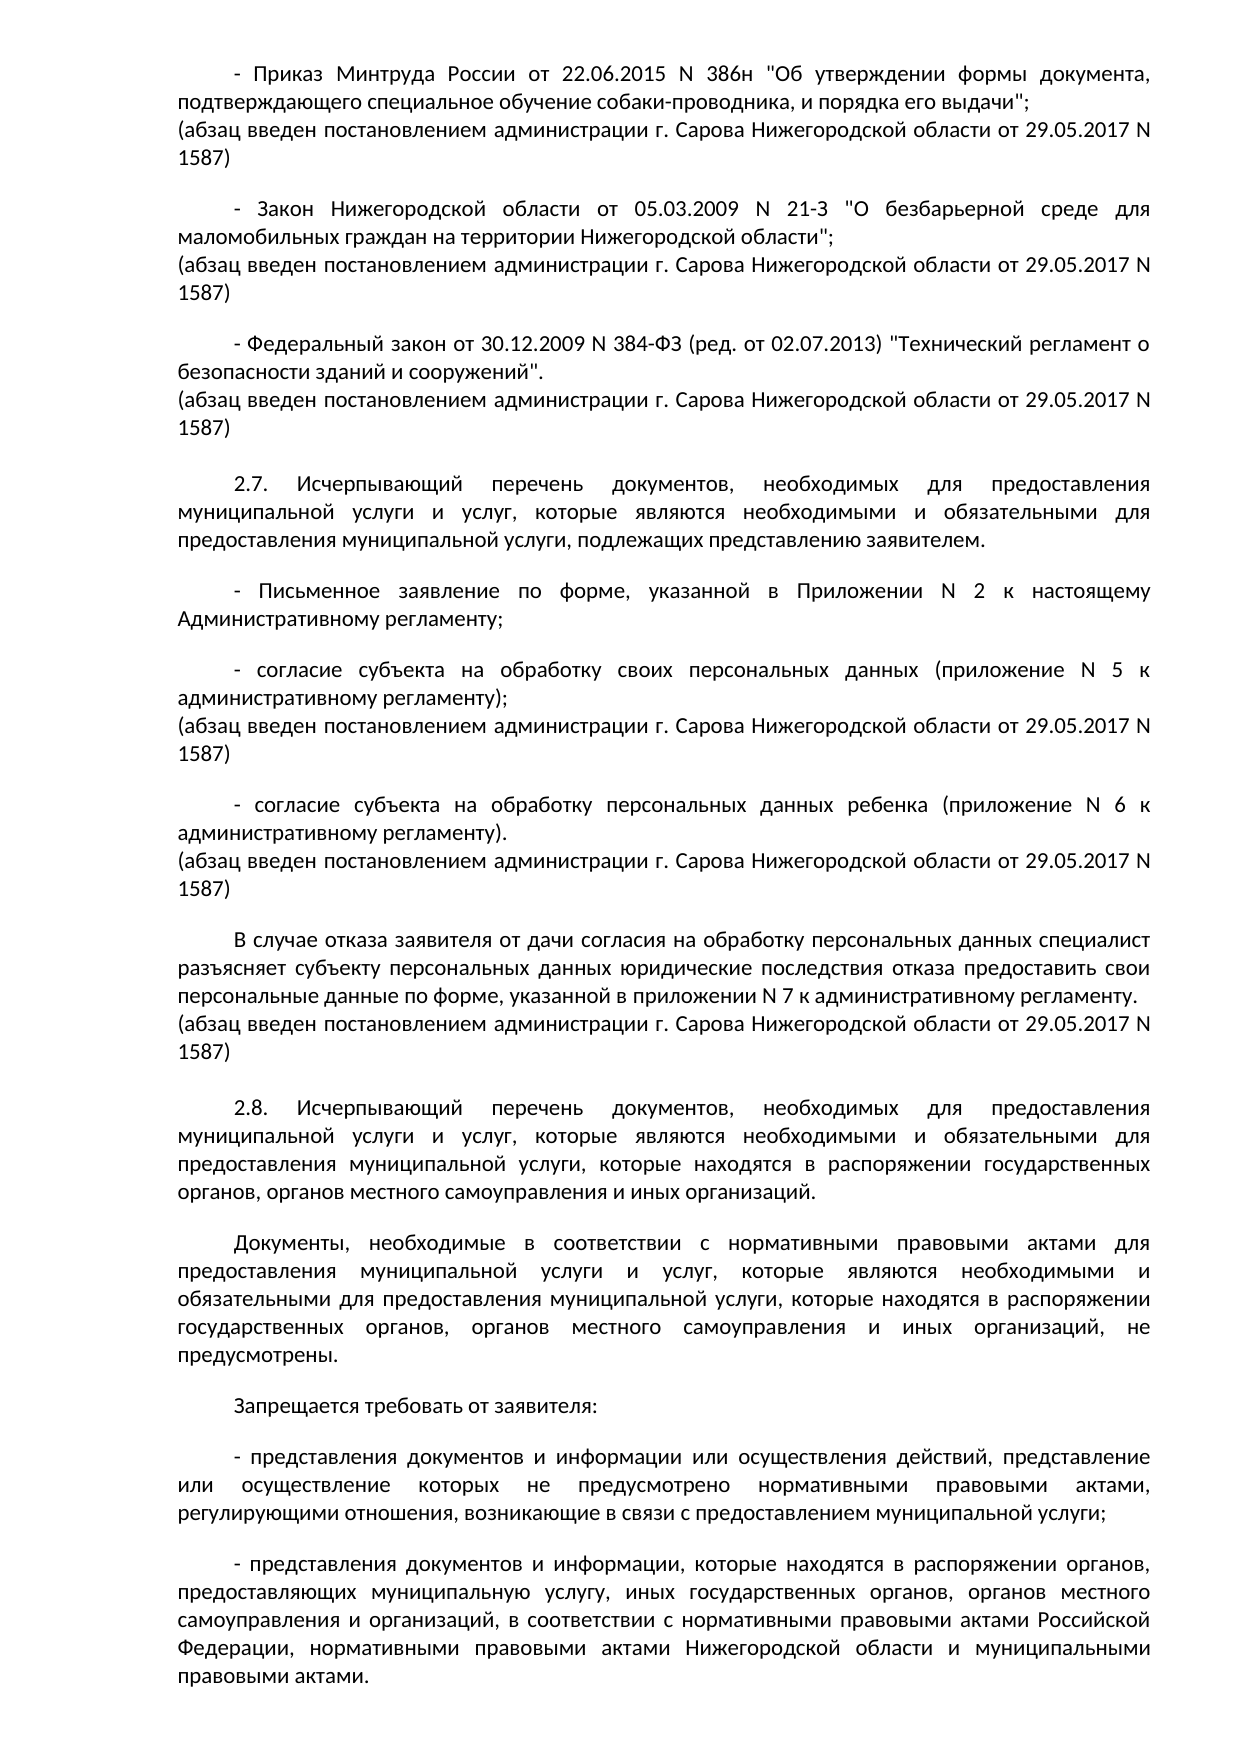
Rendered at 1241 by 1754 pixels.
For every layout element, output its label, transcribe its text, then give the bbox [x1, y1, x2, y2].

text - Федеральный закон от 30.12.2009 N 384-ФЗ (ред. от 02.07.2013) "Технический регламент о безопасности зданий и сооружений". [177, 329, 1152, 385]
text (абзац введен постановлением администрации г. Сарова Нижегородской области от 29.05.2017 N 1587) [177, 846, 1152, 902]
text - Приказ Минтруда России от 22.06.2015 N 386н "Об утверждении формы документа, подтверждающего специальное обучение собаки-проводника, и порядка его выдачи"; [177, 59, 1152, 115]
text Документы, необходимые в соответствии с нормативными правовыми актами для предоставления муниципальной услуги и услуг, которые являются необходимыми и обязательными для предоставления муниципальной услуги, которые находятся в распоряжении государственных органов, органов местного самоуправления и иных организаций, не предусмотрены. [177, 1228, 1152, 1368]
text 2.7. Исчерпывающий перечень документов, необходимых для предоставления муниципальной услуги и услуг, которые являются необходимыми и обязательными для предоставления муниципальной услуги, подлежащих представлению заявителем. [177, 469, 1152, 553]
text (абзац введен постановлением администрации г. Сарова Нижегородской области от 29.05.2017 N 1587) [177, 385, 1152, 441]
text (абзац введен постановлением администрации г. Сарова Нижегородской области от 29.05.2017 N 1587) [177, 1009, 1152, 1065]
text - согласие субъекта на обработку персональных данных ребенка (приложение N 6 к административному регламенту). [177, 790, 1152, 846]
text В случае отказа заявителя от дачи согласия на обработку персональных данных специалист разъясняет субъекту персональных данных юридические последствия отказа предоставить свои персональные данные по форме, указанной в приложении N 7 к административному регламенту. [177, 925, 1152, 1009]
text (абзац введен постановлением администрации г. Сарова Нижегородской области от 29.05.2017 N 1587) [177, 250, 1152, 306]
text - согласие субъекта на обработку своих персональных данных (приложение N 5 к административному регламенту); [177, 655, 1152, 711]
text 2.8. Исчерпывающий перечень документов, необходимых для предоставления муниципальной услуги и услуг, которые являются необходимыми и обязательными для предоставления муниципальной услуги, которые находятся в распоряжении государственных органов, органов местного самоуправления и иных организаций. [177, 1093, 1152, 1205]
text (абзац введен постановлением администрации г. Сарова Нижегородской области от 29.05.2017 N 1587) [177, 711, 1152, 767]
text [177, 115, 1152, 171]
text Запрещается требовать от заявителя: [177, 1391, 1152, 1419]
text - Закон Нижегородской области от 05.03.2009 N 21-З "О безбарьерной среде для маломобильных граждан на территории Нижегородской области"; [177, 194, 1152, 250]
text - представления документов и информации или осуществления действий, представление или осуществление которых не предусмотрено нормативными правовыми актами, регулирующими отношения, возникающие в связи с предоставлением муниципальной услуги; [177, 1442, 1152, 1526]
text - Письменное заявление по форме, указанной в Приложении N 2 к настоящему Административному регламенту; [177, 576, 1152, 632]
text - представления документов и информации, которые находятся в распоряжении органов, предоставляющих муниципальную услугу, иных государственных органов, органов местного самоуправления и организаций, в соответствии с нормативными правовыми актами Российской Федерации, нормативными правовыми актами Нижегородской области и муниципальными правовыми актами. [177, 1549, 1152, 1689]
